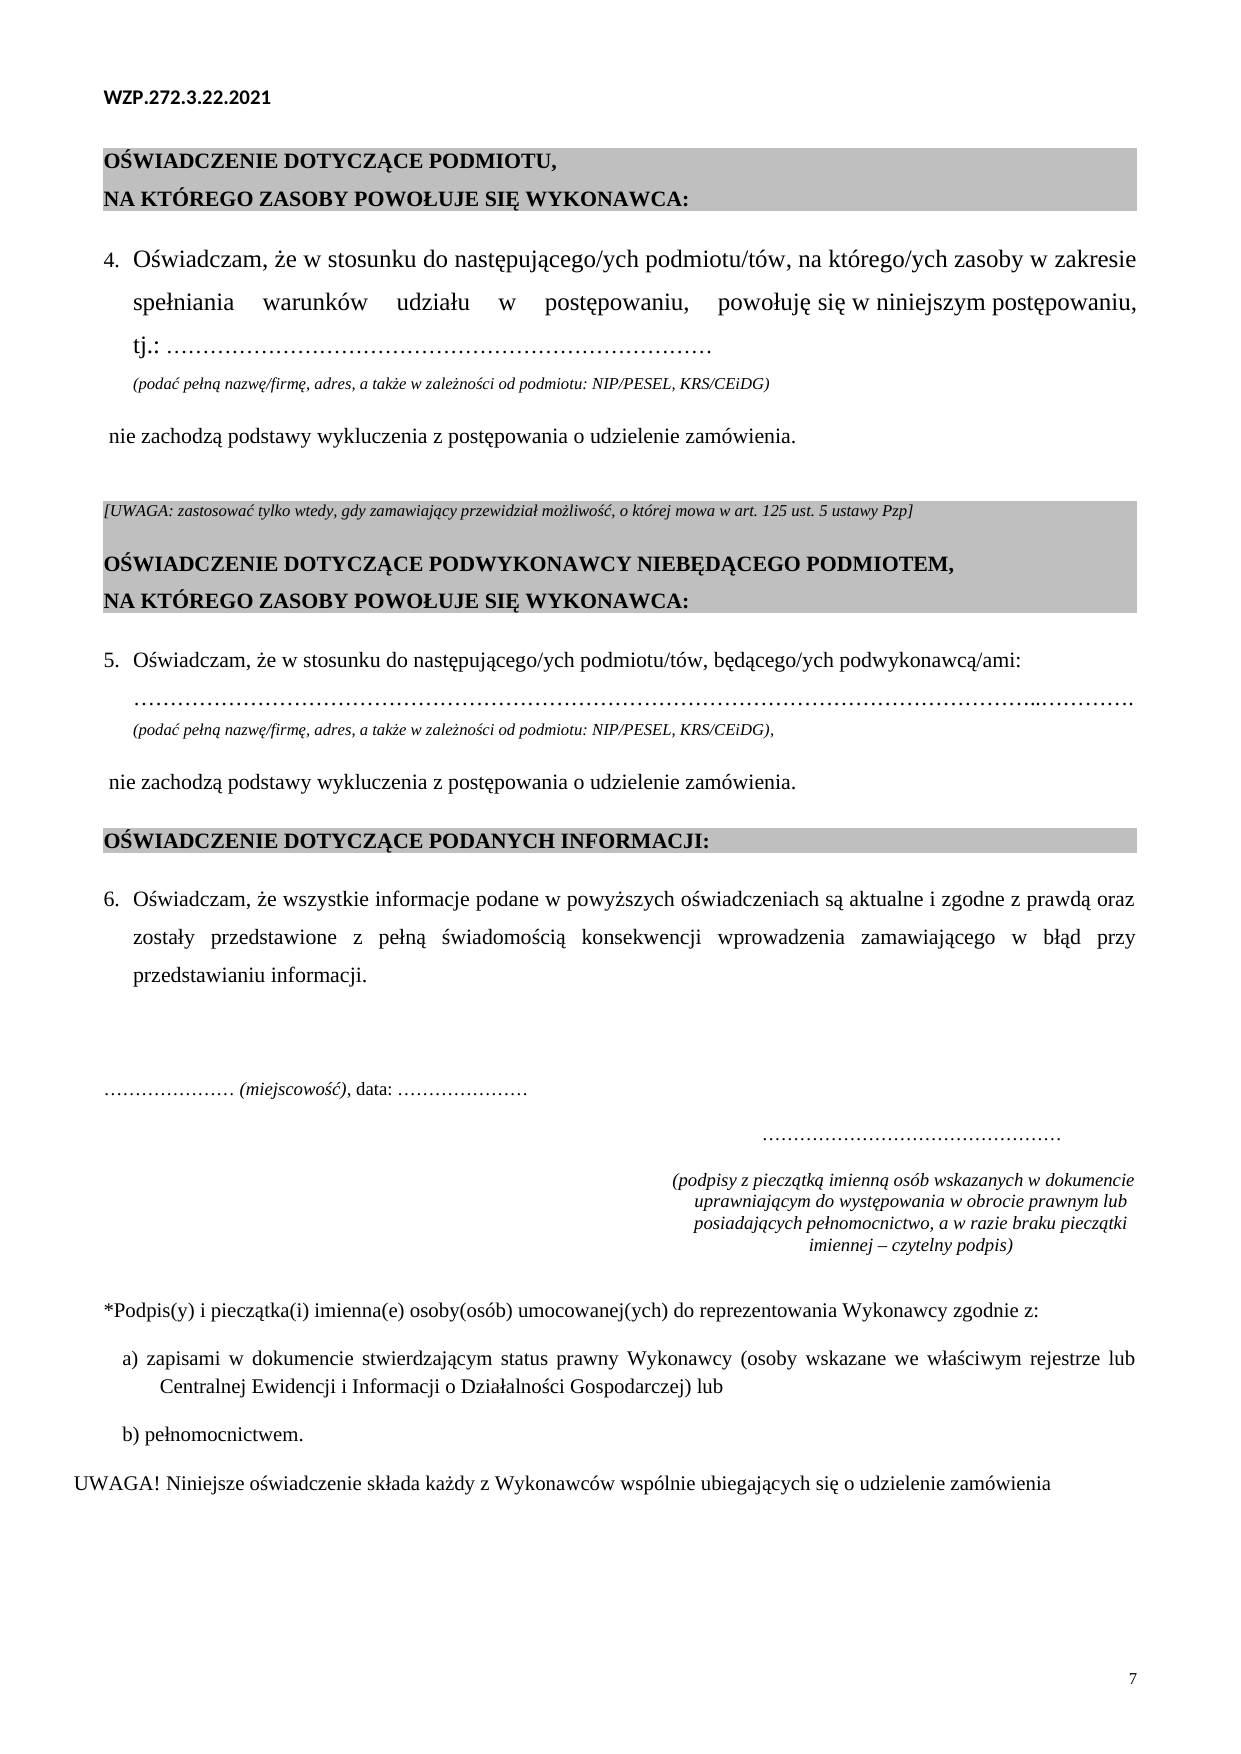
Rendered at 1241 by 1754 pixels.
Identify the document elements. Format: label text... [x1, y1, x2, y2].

text a) zapisami w dokumencie stwierdzającym status prawny Wykonawcy (osoby wskazane we właściwym rejestrze lub Centralnej Ewidencji i Informacji o Działalności Gospodarczej) lub [122, 1346, 1137, 1398]
text ………………………………………… [686, 1123, 1137, 1145]
text OŚWIADCZENIE DOTYCZĄCE PODWYKONAWCY NIEBĘDĄCEGO PODMIOTEM, NA KTÓREGO ZASOBY POWOŁUJE SIĘ WYKONAWCA: [103, 551, 1137, 613]
list Oświadczam, że w stosunku do następującego/ych podmiotu/tów, będącego/ych podwykonawcą/ami: [103, 647, 1137, 672]
text *Podpis(y) i pieczątka(i) imienna(e) osoby(osób) umocowanej(ych) do reprezentowania Wykonawcy zgodnie z: [103, 1298, 1137, 1322]
list (podać pełną nazwę/firmę, adres, a także w zależności od podmiotu: NIP/PESEL, KRS/CEiDG) [133, 373, 1137, 393]
text ………………… (miejscowość), data: ………………… [103, 1078, 1137, 1099]
text nie zachodzą podstawy wykluczenia z postępowania o udzielenie zamówienia. [103, 769, 1137, 794]
list Oświadczam, że w stosunku do następującego/ych podmiotu/tów, na którego/ych zasoby w zakresie spełniania warunków udziału w postępowaniu, powołuję się w niniejszym postępowaniu, tj.: ………………………………………………………………… [103, 244, 1137, 359]
text UWAGA! Niniejsze oświadczenie składa każdy z Wykonawców wspólnie ubiegających się o udzielenie zamówienia [74, 1471, 1137, 1495]
text nie zachodzą podstawy wykluczenia z postępowania o udzielenie zamówienia. [103, 423, 1137, 448]
list Oświadczam, że wszystkie informacje podane w powyższych oświadczeniach są aktualne i zgodne z prawdą oraz zostały przedstawione z pełną świadomością konsekwencji wprowadzenia zamawiającego w błąd przy przedstawianiu informacji. [103, 886, 1137, 987]
text b) pełnomocnictwem. [122, 1422, 1137, 1446]
list ……………………………………………………………………………………………………………..………….(podać pełną nazwę/firmę, adres, a także w zależności od podmiotu: NIP/PESEL, KRS/CEiDG), [133, 685, 1137, 739]
text OŚWIADCZENIE DOTYCZĄCE PODMIOTU, NA KTÓREGO ZASOBY POWOŁUJE SIĘ WYKONAWCA: [103, 148, 1137, 211]
text OŚWIADCZENIE DOTYCZĄCE PODANYCH INFORMACJI: [103, 828, 1137, 853]
text [UWAGA: zastosować tylko wtedy, gdy zamawiający przewidział możliwość, o której mowa w art. 125 ust. 5 ustawy Pzp] [103, 501, 1137, 520]
text (podpisy z pieczątką imienną osób wskazanych w dokumencie uprawniającym do występowania w obrocie prawnym lub posiadających pełnomocnictwo, a w razie braku pieczątki imiennej – czytelny podpis) [672, 1169, 1137, 1255]
